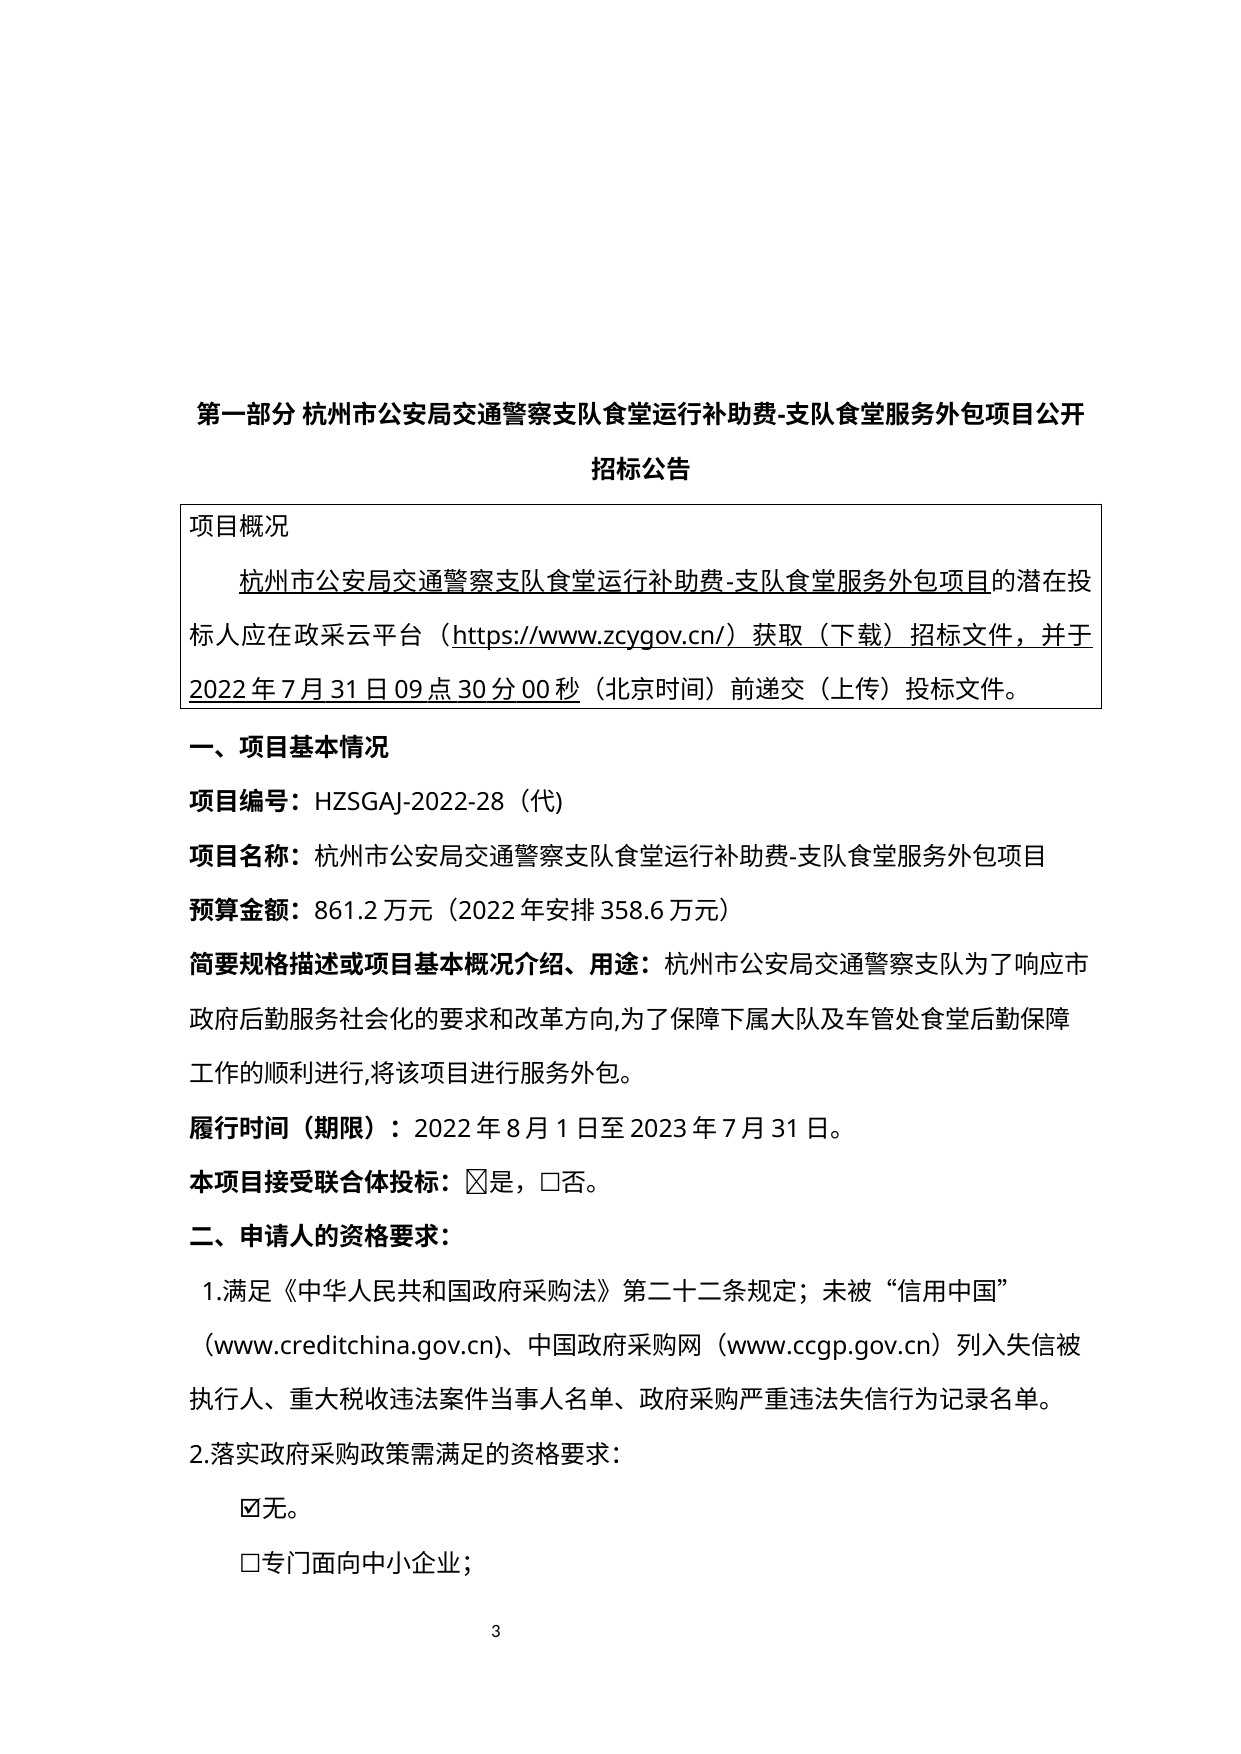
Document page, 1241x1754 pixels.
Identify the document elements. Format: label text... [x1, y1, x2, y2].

text 预算金额：861.2万元（2022年安排358.6万元） [189, 891, 1093, 927]
text 2.落实政府采购政策需满足的资格要求： [189, 1434, 1093, 1471]
text 一、项目基本情况 [189, 727, 1093, 764]
text 履行时间（期限）：2022年8月1日至2023年7月31日。 [189, 1108, 1093, 1144]
text 项目名称：杭州市公安局交通警察支队食堂运行补助费-支队食堂服务外包项目 [189, 836, 1093, 872]
text 杭州市公安局交通警察支队食堂运行补助费-支队食堂服务外包项目的潜在投标人应在政采云平台（https://www.zcygov.cn/）获取（下载）招标文件，并于2022年7月31日09点30分00秒（北京时间）前递交（上传）投标文件。 [181, 558, 1101, 708]
text 本项目接受联合体投标：是，☐否。 [189, 1162, 1093, 1199]
text 二、申请人的资格要求： [189, 1217, 1093, 1253]
text 第一部分 杭州市公安局交通警察支队食堂运行补助费-支队食堂服务外包项目公开招标公告 [189, 395, 1093, 486]
text 无。 [189, 1489, 1093, 1525]
text 项目编号：HZSGAJ-2022-28（代) [189, 782, 1093, 818]
text 简要规格描述或项目基本概况介绍、用途：杭州市公安局交通警察支队为了响应市政府后勤服务社会化的要求和改革方向,为了保障下属大队及车管处食堂后勤保障工作的顺利进行,将该项目进行服务外包。 [189, 945, 1093, 1090]
text ☐专门面向中小企业； [189, 1543, 1093, 1579]
text 项目概况 [181, 505, 1101, 543]
text 1.满足《中华人民共和国政府采购法》第二十二条规定；未被“信用中国”（www.creditchina.gov.cn)、中国政府采购网（www.ccgp.gov.cn）列入失信被执行人、重大税收违法案件当事人名单、政府采购严重违法失信行为记录名单。 [189, 1271, 1093, 1416]
